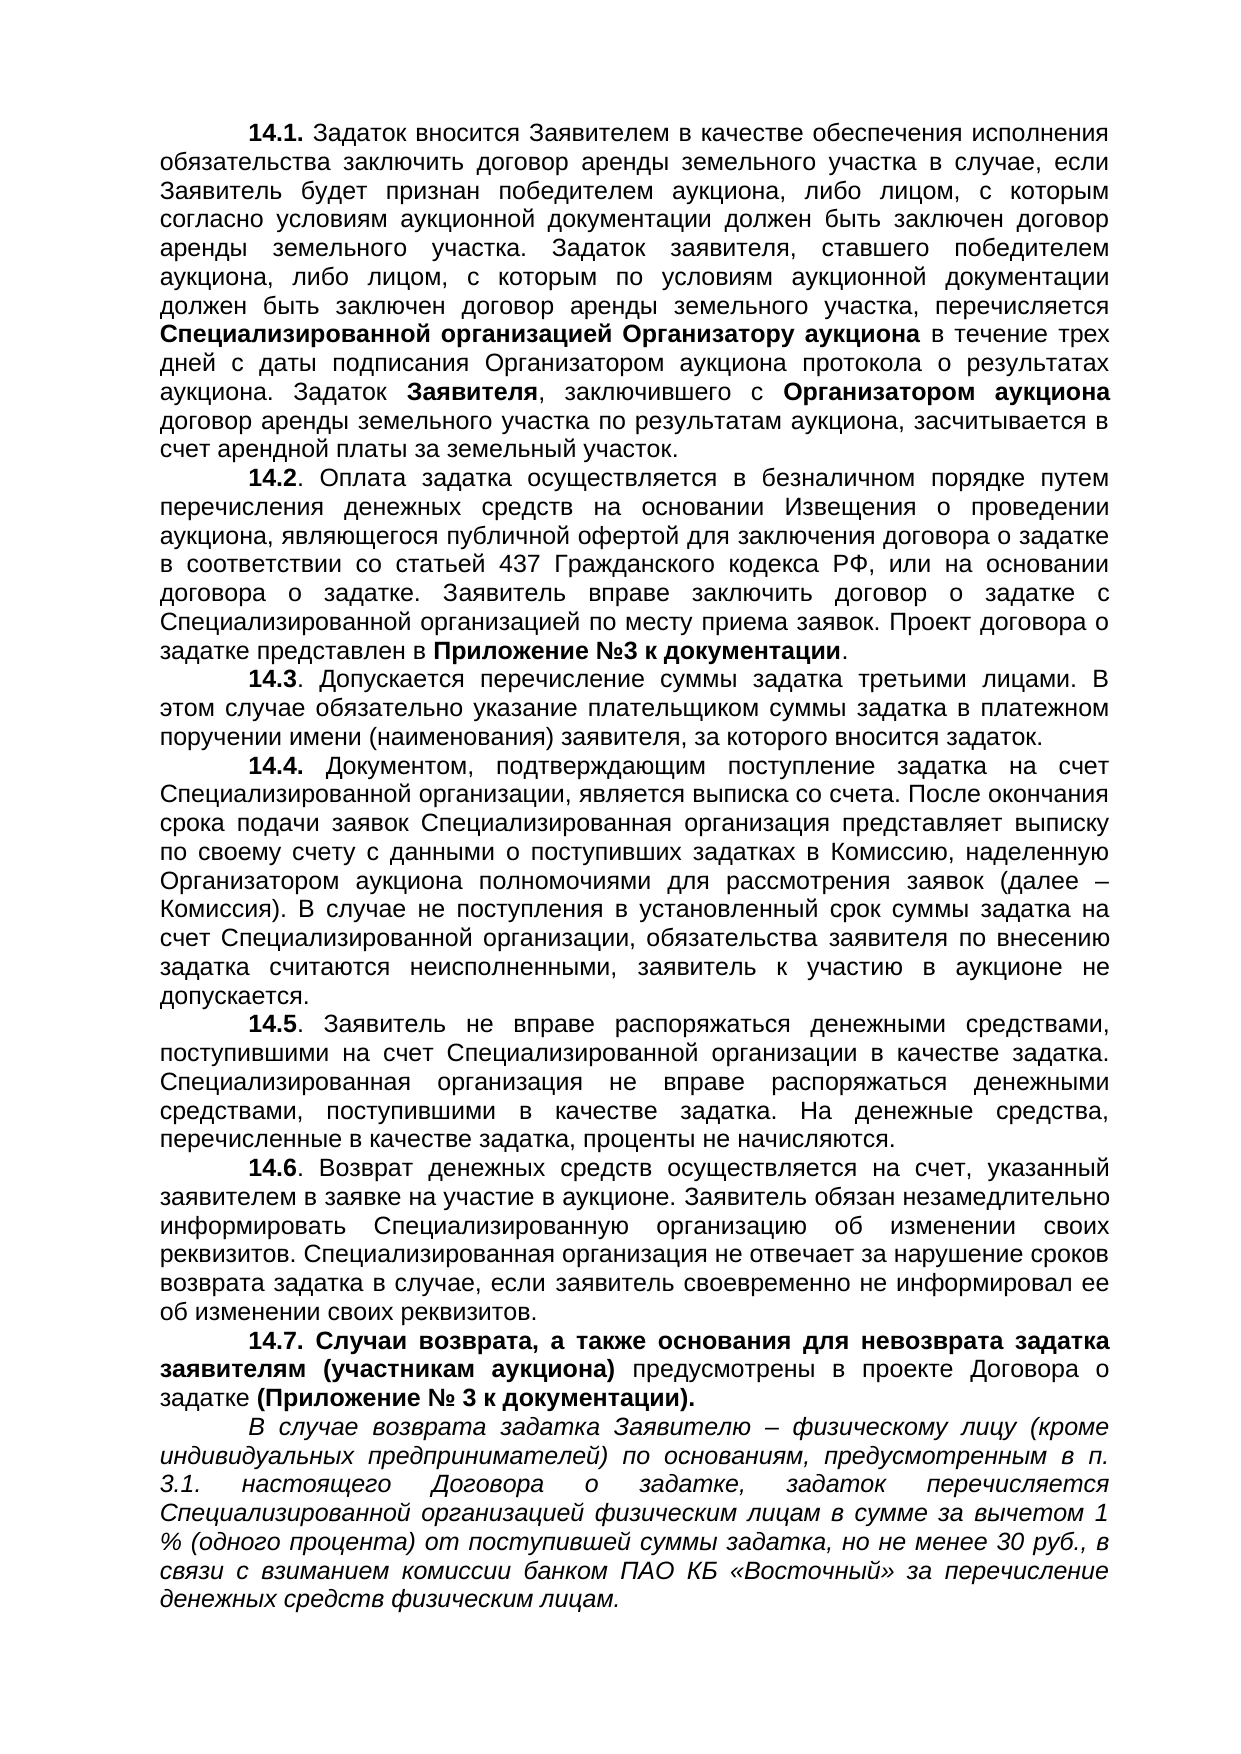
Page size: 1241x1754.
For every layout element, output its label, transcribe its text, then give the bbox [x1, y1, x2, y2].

text 14.5. Заявитель не вправе распоряжаться денежными средствами, поступившими на счет Специализированной организации в качестве задатка. Специализированная организация не вправе распоряжаться денежными средствами, поступившими в качестве задатка. На денежные средства, перечисленные в качестве задатка, проценты не начисляются. [159, 1009, 1110, 1153]
text В случае возврата задатка Заявителю – физическому лицу (кроме индивидуальных предпринимателей) по основаниям, предусмотренным в п. 3.1. настоящего Договора о задатке, задаток перечисляется Специализированной организацией физическим лицам в сумме за вычетом 1 % (одного процента) от поступившей суммы задатка, но не менее 30 руб., в связи с взиманием комиссии банком ПАО КБ «Восточный» за перечисление денежных средств физическим лицам. [159, 1412, 1110, 1613]
text 14.6. Возврат денежных средств осуществляется на счет, указанный заявителем в заявке на участие в аукционе. Заявитель обязан незамедлительно информировать Специализированную организацию об изменении своих реквизитов. Специализированная организация не отвечает за нарушение сроков возврата задатка в случае, если заявитель своевременно не информировал ее об изменении своих реквизитов. [159, 1153, 1110, 1326]
text 14.2. Оплата задатка осуществляется в безналичном порядке путем перечисления денежных средств на основании Извещения о проведении аукциона, являющегося публичной офертой для заключения договора о задатке в соответствии со статьей 437 Гражданского кодекса РФ, или на основании договора о задатке. Заявитель вправе заключить договор о задатке с Специализированной организацией по месту приема заявок. Проект договора о задатке представлен в Приложение №3 к документации. [159, 463, 1110, 664]
text 14.4. Документом, подтверждающим поступление задатка на счет Специализированной организации, является выписка со счета. После окончания срока подачи заявок Специализированная организация представляет выписку по своему счету с данными о поступивших задатках в Комиссию, наделенную Организатором аукциона полномочиями для рассмотрения заявок (далее – Комиссия). В случае не поступления в установленный срок суммы задатка на счет Специализированной организации, обязательства заявителя по внесению задатка считаются неисполненными, заявитель к участию в аукционе не допускается. [159, 751, 1110, 1009]
text 14.7. Случаи возврата, а также основания для невозврата задатка заявителям (участникам аукциона) предусмотрены в проекте Договора о задатке (Приложение № 3 к документации). [159, 1326, 1110, 1412]
text 14.1. Задаток вносится Заявителем в качестве обеспечения исполнения обязательства заключить договор аренды земельного участка в случае, если Заявитель будет признан победителем аукциона, либо лицом, с которым согласно условиям аукционной документации должен быть заключен договор аренды земельного участка. Задаток заявителя, ставшего победителем аукциона, либо лицом, с которым по условиям аукционной документации должен быть заключен договор аренды земельного участка, перечисляется Специализированной организацией Организатору аукциона в течение трех дней с даты подписания Организатором аукциона протокола о результатах аукциона. Задаток Заявителя, заключившего с Организатором аукциона договор аренды земельного участка по результатам аукциона, засчитывается в счет арендной платы за земельный участок. [159, 118, 1110, 463]
text 14.3. Допускается перечисление суммы задатка третьими лицами. В этом случае обязательно указание плательщиком суммы задатка в платежном поручении имени (наименования) заявителя, за которого вносится задаток. [159, 664, 1110, 751]
